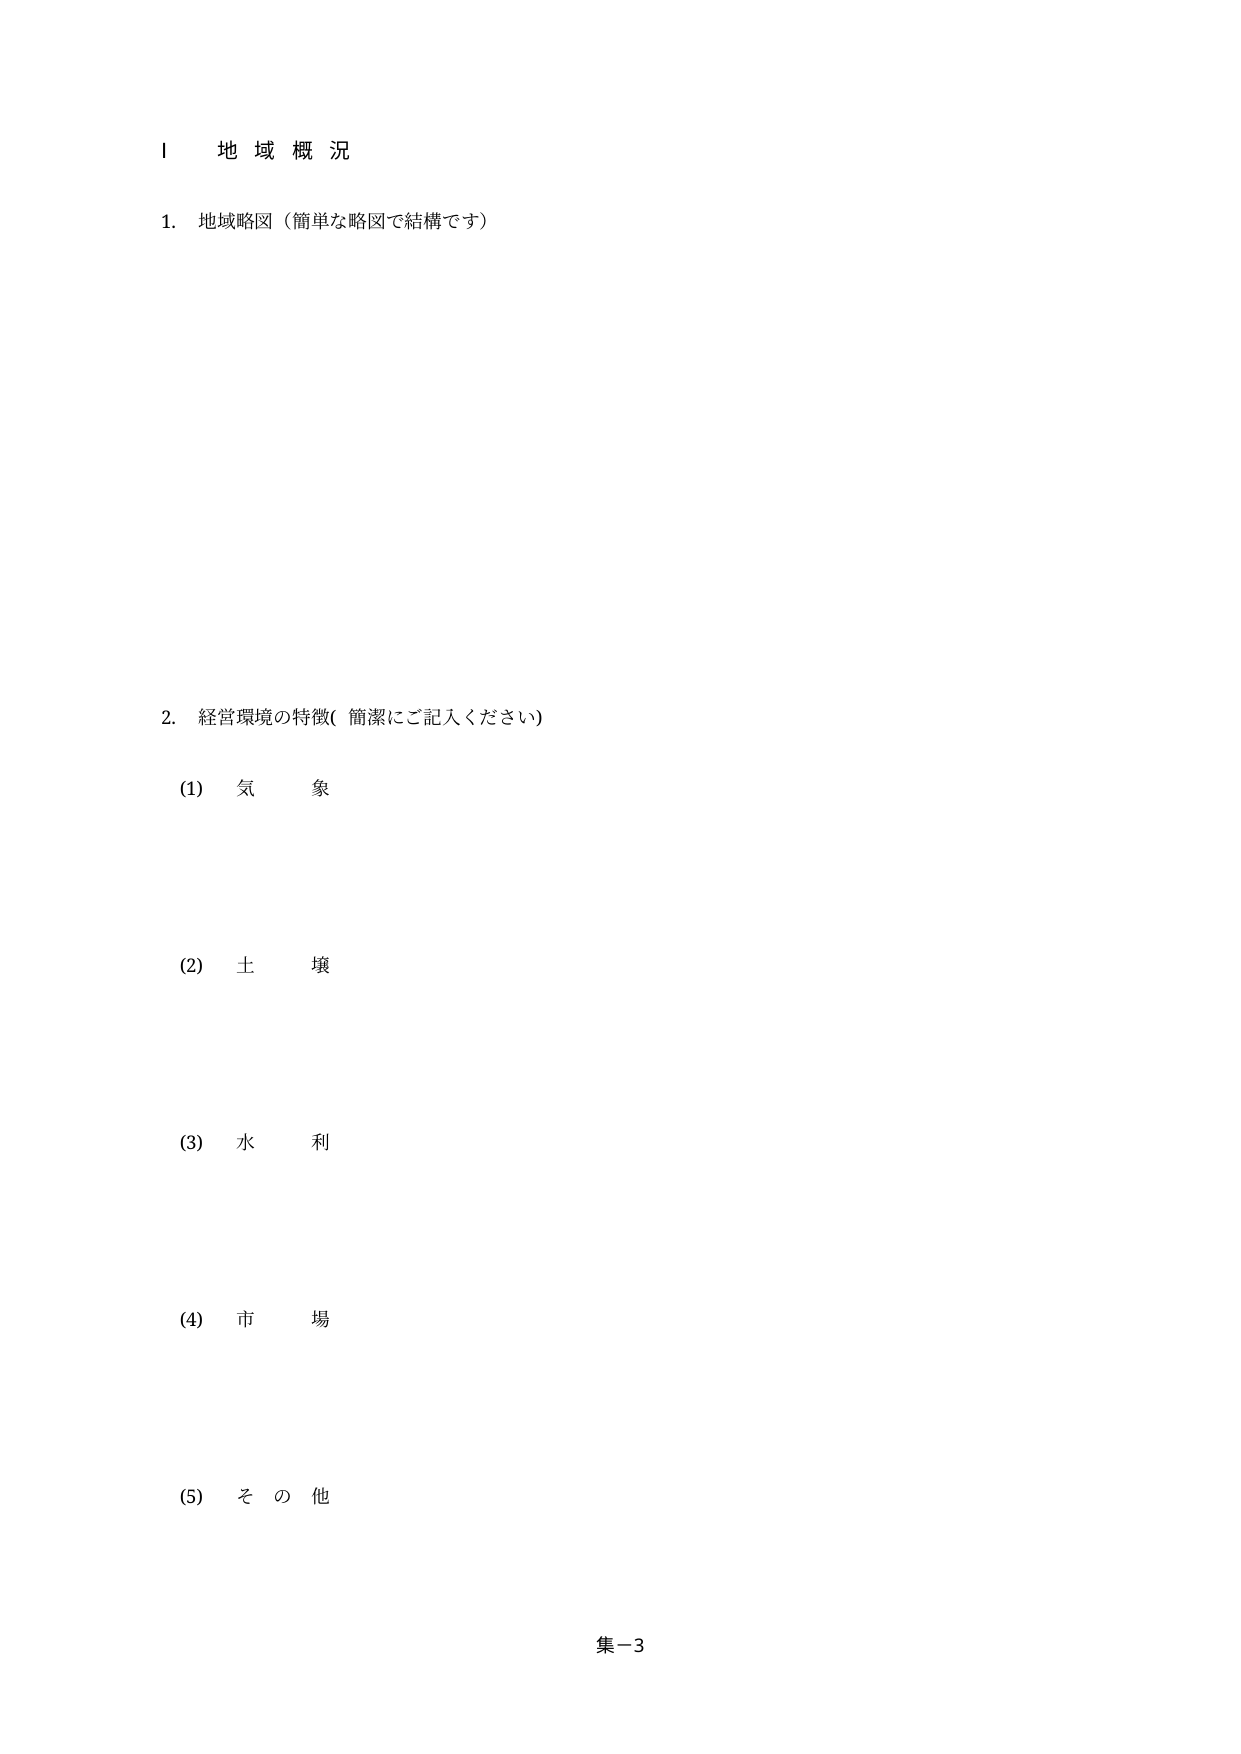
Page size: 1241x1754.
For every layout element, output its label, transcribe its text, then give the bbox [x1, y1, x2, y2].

text 1. 地域略図（簡単な略図で結構です） [142, 202, 1098, 238]
text (2) 土 壌 [179, 946, 1098, 982]
text (3) 水 利 [179, 1123, 1098, 1159]
text (1) 気 象 [179, 769, 1098, 804]
text Ⅰ 地域概況 [161, 132, 1098, 167]
text (5) そ の 他 [179, 1477, 1098, 1513]
text (4) 市 場 [179, 1300, 1098, 1336]
text 2. 経営環境の特徴(簡潔にご記入ください) [142, 698, 1098, 734]
